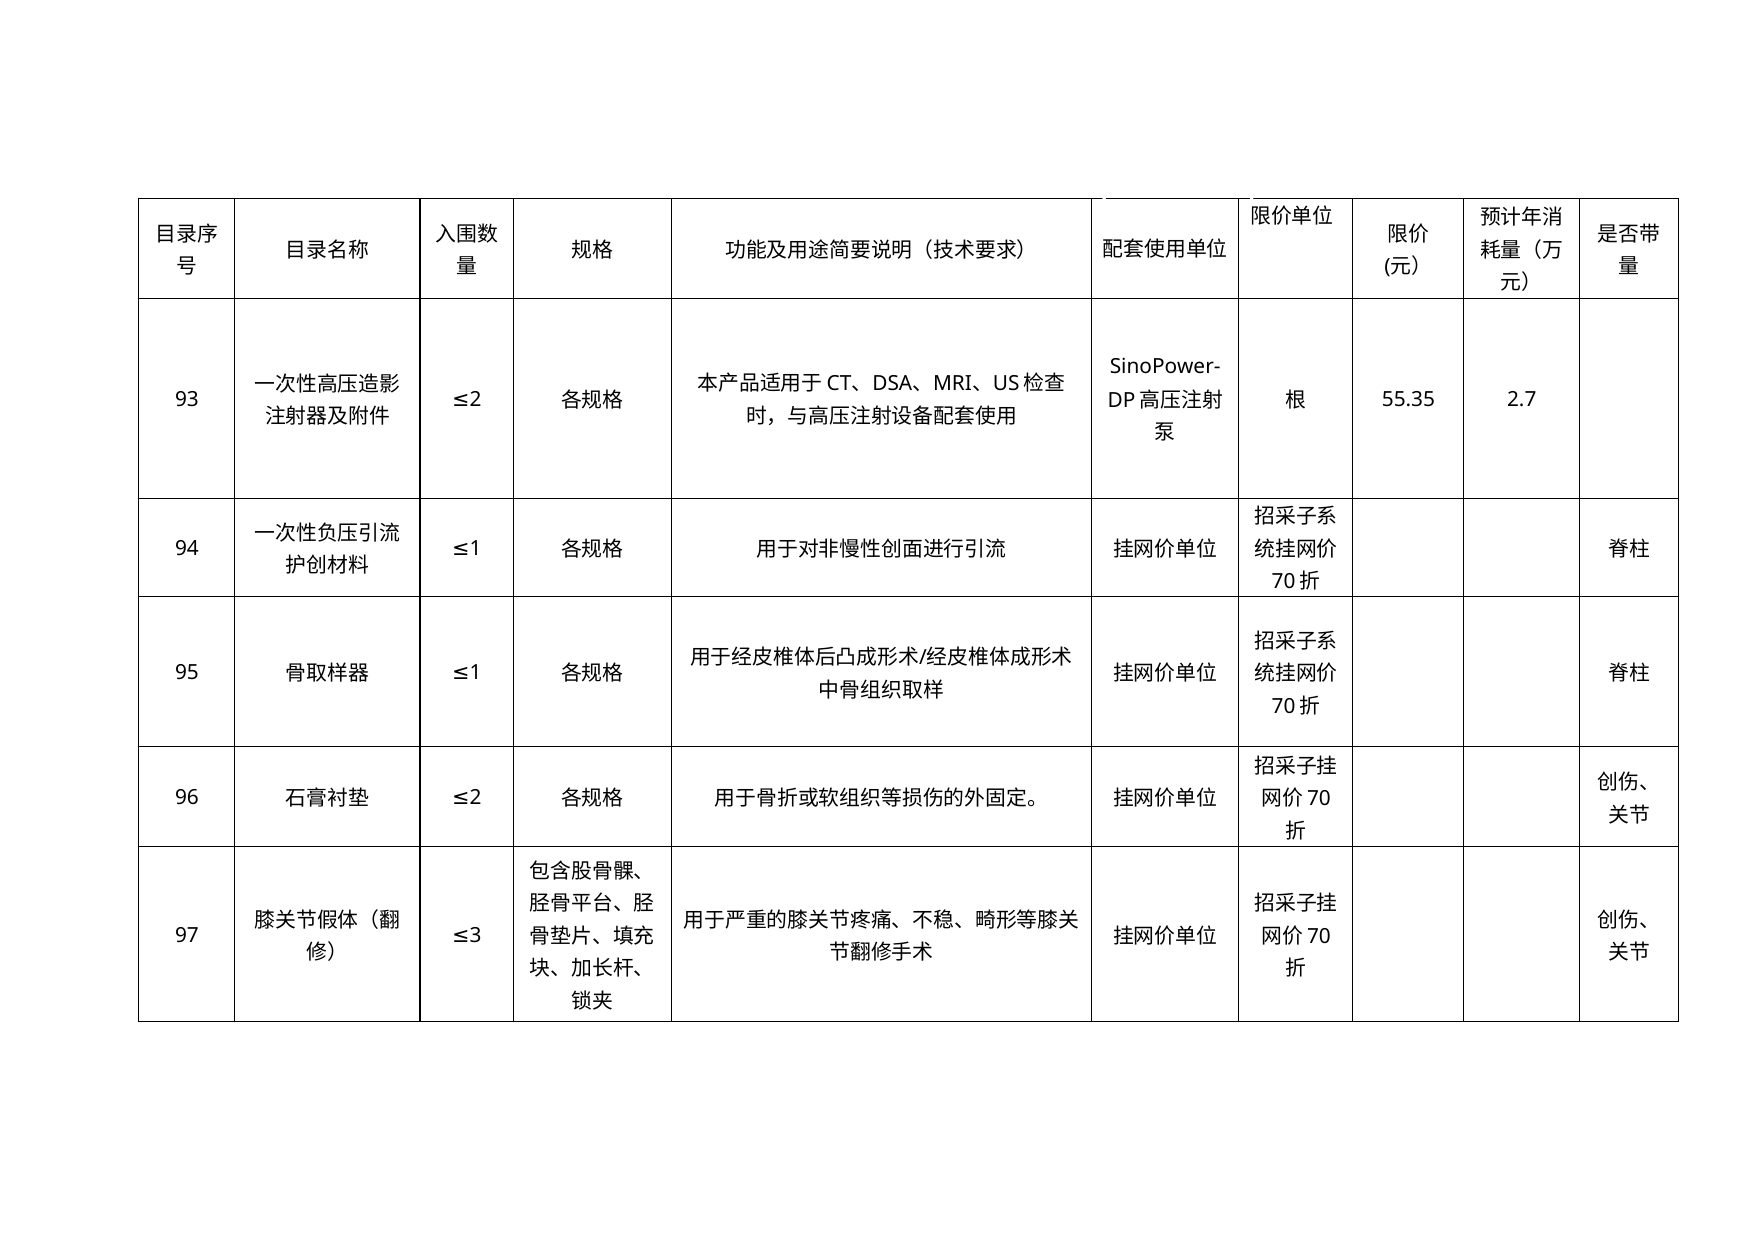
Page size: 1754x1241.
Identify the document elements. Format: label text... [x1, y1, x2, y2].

table_cell 各规格 [514, 597, 671, 746]
table_cell 93 [139, 299, 234, 498]
table_cell 55.35 [1353, 299, 1463, 498]
table_header 预计年消耗量（万元） [1464, 199, 1579, 298]
table_cell 挂网价单位 [1092, 597, 1238, 746]
table_cell 创伤、关节 [1580, 847, 1678, 1021]
table_cell 2.7 [1464, 299, 1579, 498]
table_cell 挂网价单位 [1092, 499, 1238, 596]
table_cell 97 [139, 847, 234, 1021]
table_cell 挂网价单位 [1092, 847, 1238, 1021]
table_cell 96 [139, 747, 234, 846]
table_cell SinoPower-DP高压注射泵 [1092, 299, 1238, 498]
table_cell 招采子挂网价70折 [1239, 847, 1352, 1021]
table_cell 一次性负压引流护创材料 [235, 499, 419, 596]
table_cell 用于对非慢性创面进行引流 [672, 499, 1091, 596]
table_cell ≤2 [421, 299, 513, 498]
table_cell [1464, 597, 1579, 746]
table_cell [1353, 597, 1463, 746]
table_header 功能及用途简要说明（技术要求） [672, 199, 1091, 298]
table_cell 用于严重的膝关节疼痛、不稳、畸形等膝关节翻修手术 [672, 847, 1091, 1021]
table_cell 一次性高压造影注射器及附件 [235, 299, 419, 498]
table_cell 各规格 [514, 747, 671, 846]
table_cell 挂网价单位 [1092, 747, 1238, 846]
table_header 是否带量 [1580, 199, 1678, 298]
table_header 规格 [514, 199, 671, 298]
table_cell ≤2 [421, 747, 513, 846]
table_cell [1464, 847, 1579, 1021]
table_header 限价单位 [1239, 199, 1352, 298]
table_cell 招采子系统挂网价70折 [1239, 597, 1352, 746]
table_header 配套使用单位 [1092, 199, 1238, 298]
table_header 限价(元） [1353, 199, 1463, 298]
table_cell 本产品适用于CT、DSA、MRI、US检查时，与高压注射设备配套使用 [672, 299, 1091, 498]
table_cell 用于骨折或软组织等损伤的外固定。 [672, 747, 1091, 846]
table_cell [1464, 747, 1579, 846]
table_cell 脊柱 [1580, 597, 1678, 746]
table_header 入围数量 [421, 199, 513, 298]
table_cell 用于经皮椎体后凸成形术/经皮椎体成形术中骨组织取样 [672, 597, 1091, 746]
table_cell [1353, 747, 1463, 846]
table_cell ≤3 [421, 847, 513, 1021]
table_cell 包含股骨髁、胫骨平台、胫骨垫片、填充块、加长杆、锁夹 [514, 847, 671, 1021]
table_cell 石膏衬垫 [235, 747, 419, 846]
table_cell 各规格 [514, 499, 671, 596]
table_cell 脊柱 [1580, 499, 1678, 596]
table_cell [1464, 499, 1579, 596]
table_cell 95 [139, 597, 234, 746]
table_cell [1580, 299, 1678, 498]
table_header 目录序号 [139, 199, 234, 298]
table_cell 招采子系统挂网价70折 [1239, 499, 1352, 596]
table_header 目录名称 [235, 199, 419, 298]
table_cell 膝关节假体（翻修） [235, 847, 419, 1021]
table_cell ≤1 [421, 597, 513, 746]
table_cell 根 [1239, 299, 1352, 498]
table_cell 招采子挂网价70折 [1239, 747, 1352, 846]
table_cell [1353, 847, 1463, 1021]
table_cell ≤1 [421, 499, 513, 596]
table_cell 94 [139, 499, 234, 596]
table_cell 各规格 [514, 299, 671, 498]
table_cell 创伤、关节 [1580, 747, 1678, 846]
table_cell 骨取样器 [235, 597, 419, 746]
table_cell [1353, 499, 1463, 596]
